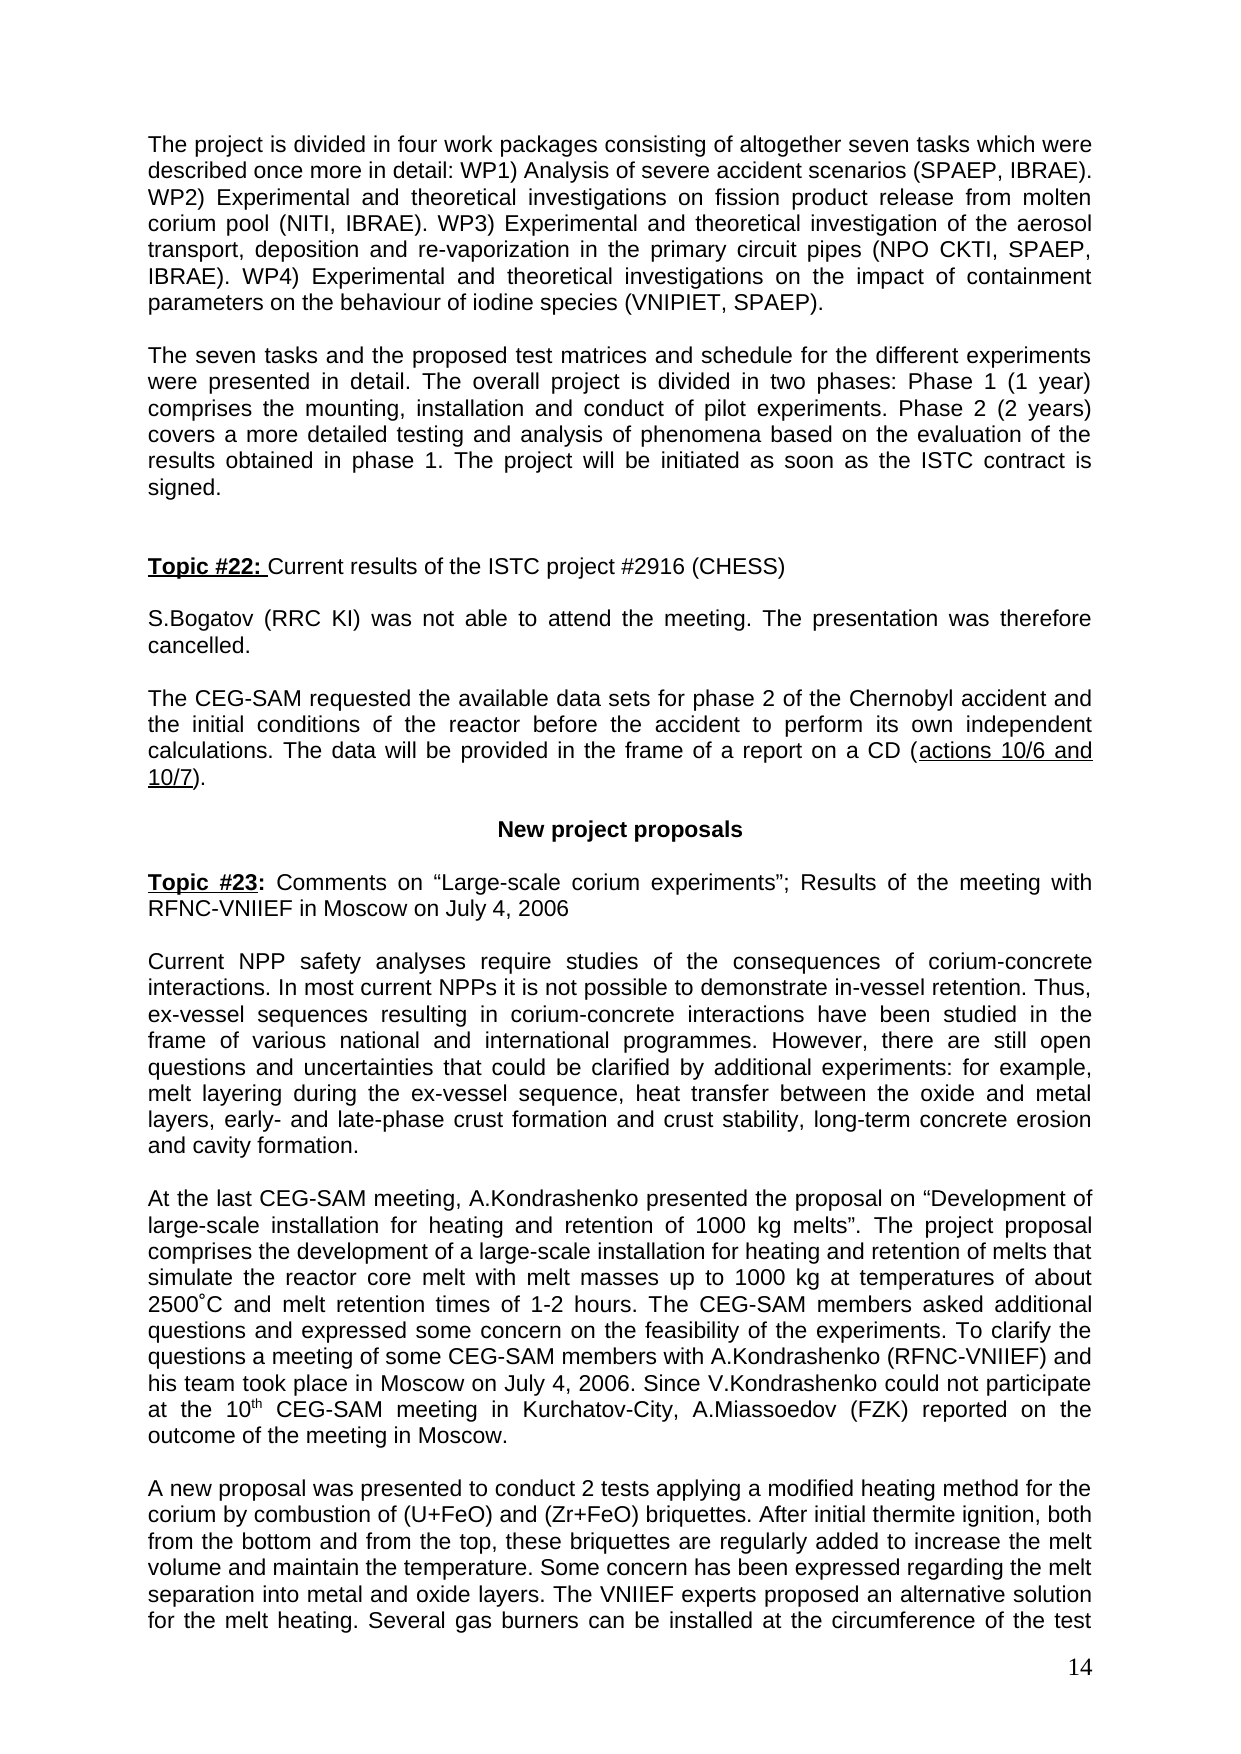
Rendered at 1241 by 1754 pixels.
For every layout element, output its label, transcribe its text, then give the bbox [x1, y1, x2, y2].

text The seven tasks and the proposed test matrices and schedule for the different experiments were presented in detail. The overall project is divided in two phases: Phase 1 (1 year) comprises the mounting, installation and conduct of pilot experiments. Phase 2 (2 years) covers a more detailed testing and analysis of phenomena based on the evaluation of the results obtained in phase 1. The project will be initiated as soon as the ISTC contract is signed. [148, 342, 1093, 500]
text The CEG-SAM requested the available data sets for phase 2 of the accident and the initial conditions of the reactor before the accident to perform its own independent calculations. The data will be provided in the frame of a report on a CD (actions 10/6 and 10/7). [148, 684, 1093, 790]
text New project proposals [148, 816, 1093, 843]
text Topic #22: Current results of the ISTC project #2916 (CHESS) [148, 553, 1093, 579]
text Topic #23: Comments on “Large-scale corium experiments”; Results of the meeting with RFNC-VNIIEF in on [148, 869, 1093, 922]
text Current NPP safety analyses require studies of the consequences of corium-concrete interactions. In most current NPPs it is not possible to demonstrate in-vessel retention. Thus, ex-vessel sequences resulting in corium-concrete interactions have been studied in the frame of various national and international programmes. However, there are still open questions and uncertainties that could be clarified by additional experiments: for example, melt layering during the ex-vessel sequence, heat transfer between the oxide and metal layers, early- and late-phase crust formation and crust stability, long-term concrete erosion and cavity formation. [148, 948, 1093, 1159]
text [148, 1475, 1093, 1633]
text The project is divided in four work packages consisting of altogether seven tasks which were described once more in detail: WP1) Analysis of severe accident scenarios (SPAEP, IBRAE). WP2) Experimental and theoretical investigations on fission product release from molten corium pool (NITI, IBRAE). WP3) Experimental and theoretical investigation of the aerosol transport, deposition and re-vaporization in the primary circuit pipes (NPO CKTI, SPAEP, IBRAE). WP4) Experimental and theoretical investigations on the impact of containment parameters on the behaviour of iodine species (VNIPIET, SPAEP). [148, 131, 1093, 316]
text At the last CEG-SAM meeting, A.Kondrashenko presented the proposal on “Development of large-scale installation for heating and retention of 1000 kg melts”. The project proposal comprises the development of a large-scale installation for heating and retention of melts that simulate the reactor core melt with melt masses up to 1000 kg at temperatures of about 2500˚C and melt retention times of 1-2 hours. The CEG-SAM members asked additional questions and expressed some concern on the feasibility of the experiments. To clarify the questions a meeting of some CEG-SAM members with A.Kondrashenko (RFNC-VNIIEF) and his team took place in on . Since V.Kondrashenko could not participate at the 10th CEG-SAM meeting in Kurchatov-City, A.Miassoedov (FZK) reported on the outcome of the meeting in . [148, 1185, 1093, 1449]
text S.Bogatov (RRC KI) was not able to attend the meeting. The presentation was therefore cancelled. [148, 605, 1093, 658]
